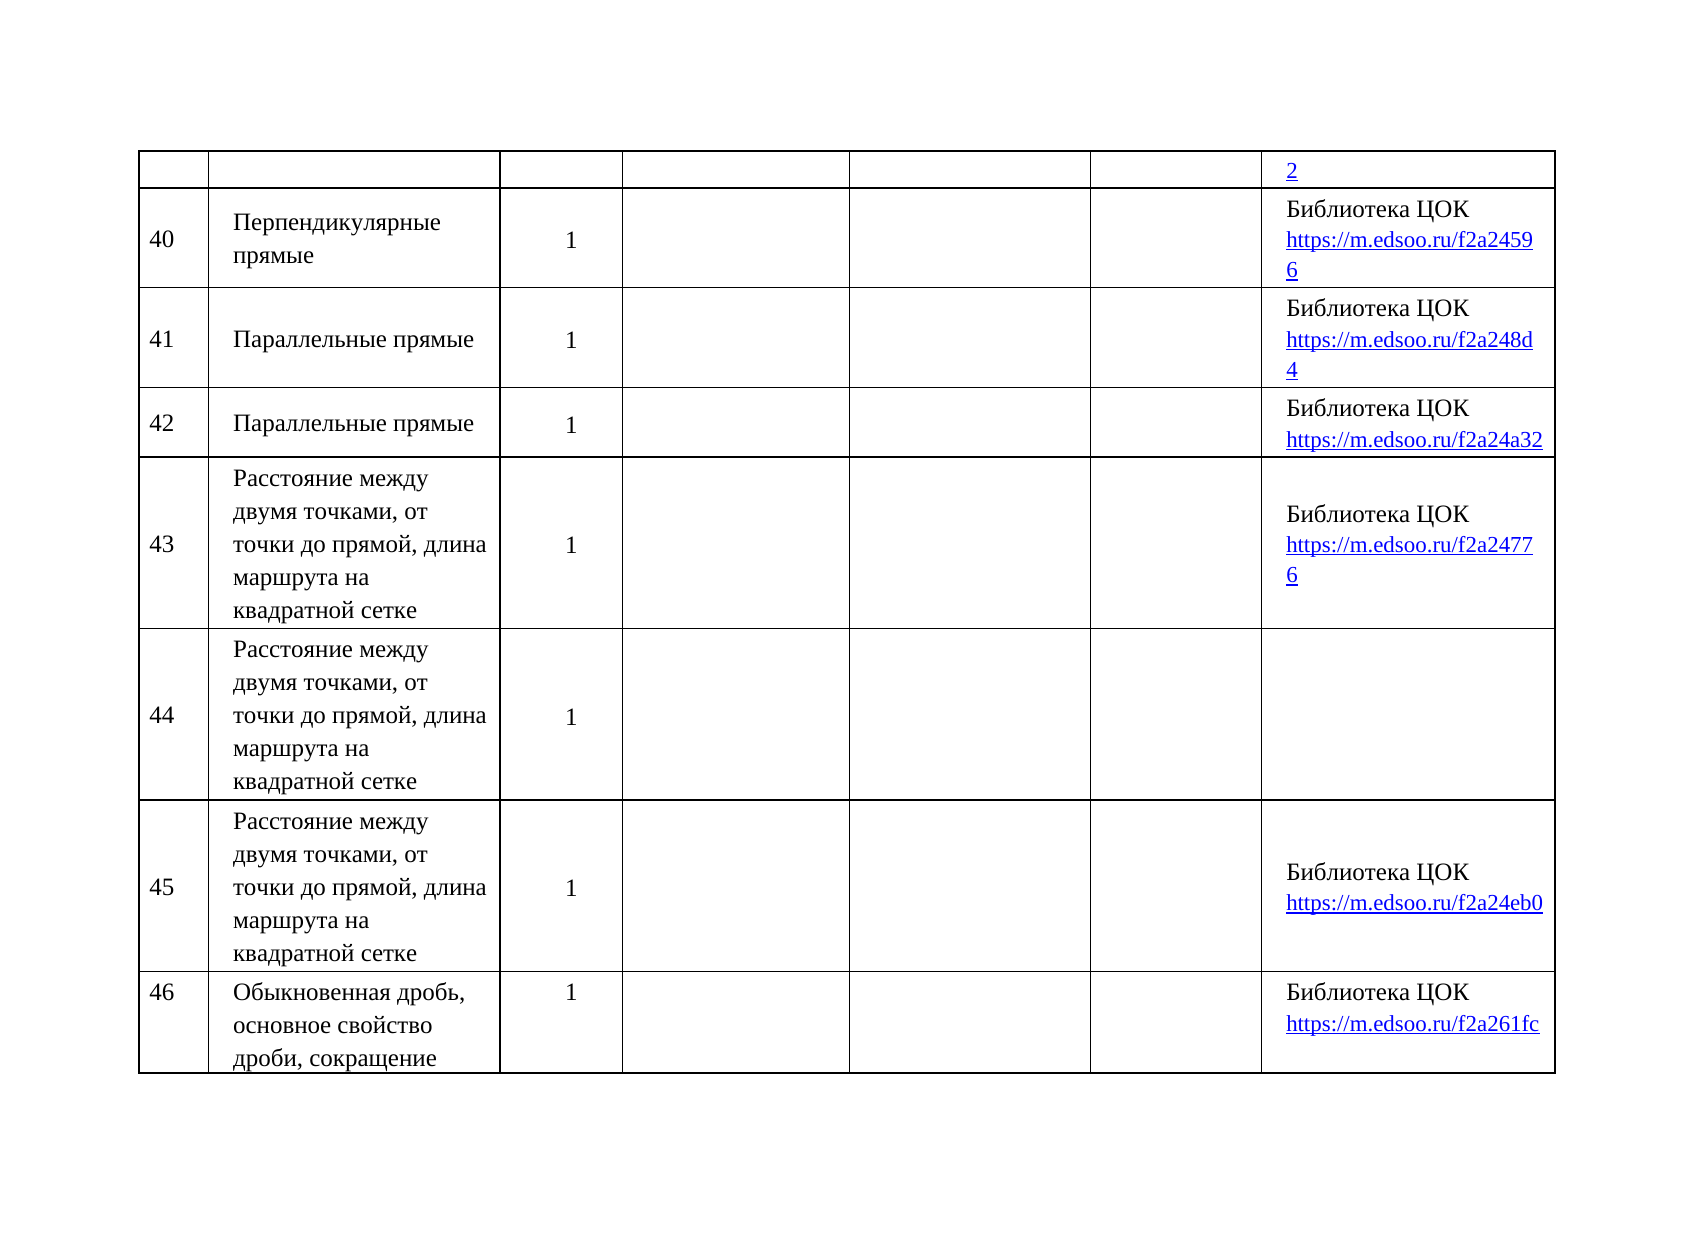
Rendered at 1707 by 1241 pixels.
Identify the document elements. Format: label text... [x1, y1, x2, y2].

table_cell [1091, 629, 1261, 799]
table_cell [1262, 152, 1554, 187]
table_cell [623, 629, 849, 799]
table_cell [623, 801, 849, 971]
table_cell [850, 152, 1090, 187]
table_cell 46 [140, 972, 208, 1072]
table_cell Перпендикулярные прямые [209, 189, 499, 287]
table_cell [1091, 388, 1261, 456]
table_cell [209, 972, 499, 1072]
table_cell 1 [501, 801, 622, 971]
table_cell [1091, 189, 1261, 287]
table_cell [1091, 801, 1261, 971]
table_cell [1091, 458, 1261, 628]
table_cell 44 [140, 629, 208, 799]
table_cell [623, 972, 849, 1072]
table_cell [623, 288, 849, 387]
table_cell Расстояние между двумя точками, от точки до прямой, длина маршрута на квадратной сетке [209, 458, 499, 628]
table_cell [850, 458, 1090, 628]
table_cell 43 [140, 458, 208, 628]
table_cell Библиотека ЦОК https://m.edsoo.ru/f2a24a32 [1262, 388, 1554, 456]
table_cell [850, 189, 1090, 287]
table_cell 1 [501, 288, 622, 387]
table_cell [850, 801, 1090, 971]
table_cell [1262, 629, 1554, 799]
table_cell [1091, 288, 1261, 387]
table_cell Расстояние между двумя точками, от точки до прямой, длина маршрута на квадратной сетке [209, 629, 499, 799]
table_cell Параллельные прямые [209, 288, 499, 387]
table_cell [850, 388, 1090, 456]
table_cell 41 [140, 288, 208, 387]
table_cell 39 [140, 152, 208, 187]
table_cell 1 [501, 972, 622, 1072]
table_cell [850, 288, 1090, 387]
table_cell Библиотека ЦОК https://m.edsoo.ru/f2a248d4 [1262, 288, 1554, 387]
table_cell [1091, 972, 1261, 1072]
table_cell 42 [140, 388, 208, 456]
table_cell [1091, 152, 1261, 187]
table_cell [209, 152, 499, 187]
table_cell 40 [140, 189, 208, 287]
table_cell 1 [501, 458, 622, 628]
table_cell Библиотека ЦОК https://m.edsoo.ru/f2a24776 [1262, 458, 1554, 628]
table_cell 1 [501, 629, 622, 799]
table_cell Библиотека ЦОК https://m.edsoo.ru/f2a24eb0 [1262, 801, 1554, 971]
table_cell [623, 458, 849, 628]
table_cell [623, 189, 849, 287]
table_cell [1262, 972, 1554, 1072]
table_cell Расстояние между двумя точками, от точки до прямой, длина маршрута на квадратной сетке [209, 801, 499, 971]
table_cell [850, 972, 1090, 1072]
table_cell 1 [501, 388, 622, 456]
table_cell 1 [501, 152, 622, 187]
table_cell Библиотека ЦОК https://m.edsoo.ru/f2a24596 [1262, 189, 1554, 287]
table_cell [623, 152, 849, 187]
table_cell [623, 388, 849, 456]
table_cell Параллельные прямые [209, 388, 499, 456]
table_cell [850, 629, 1090, 799]
table_cell 45 [140, 801, 208, 971]
table_cell 1 [501, 189, 622, 287]
